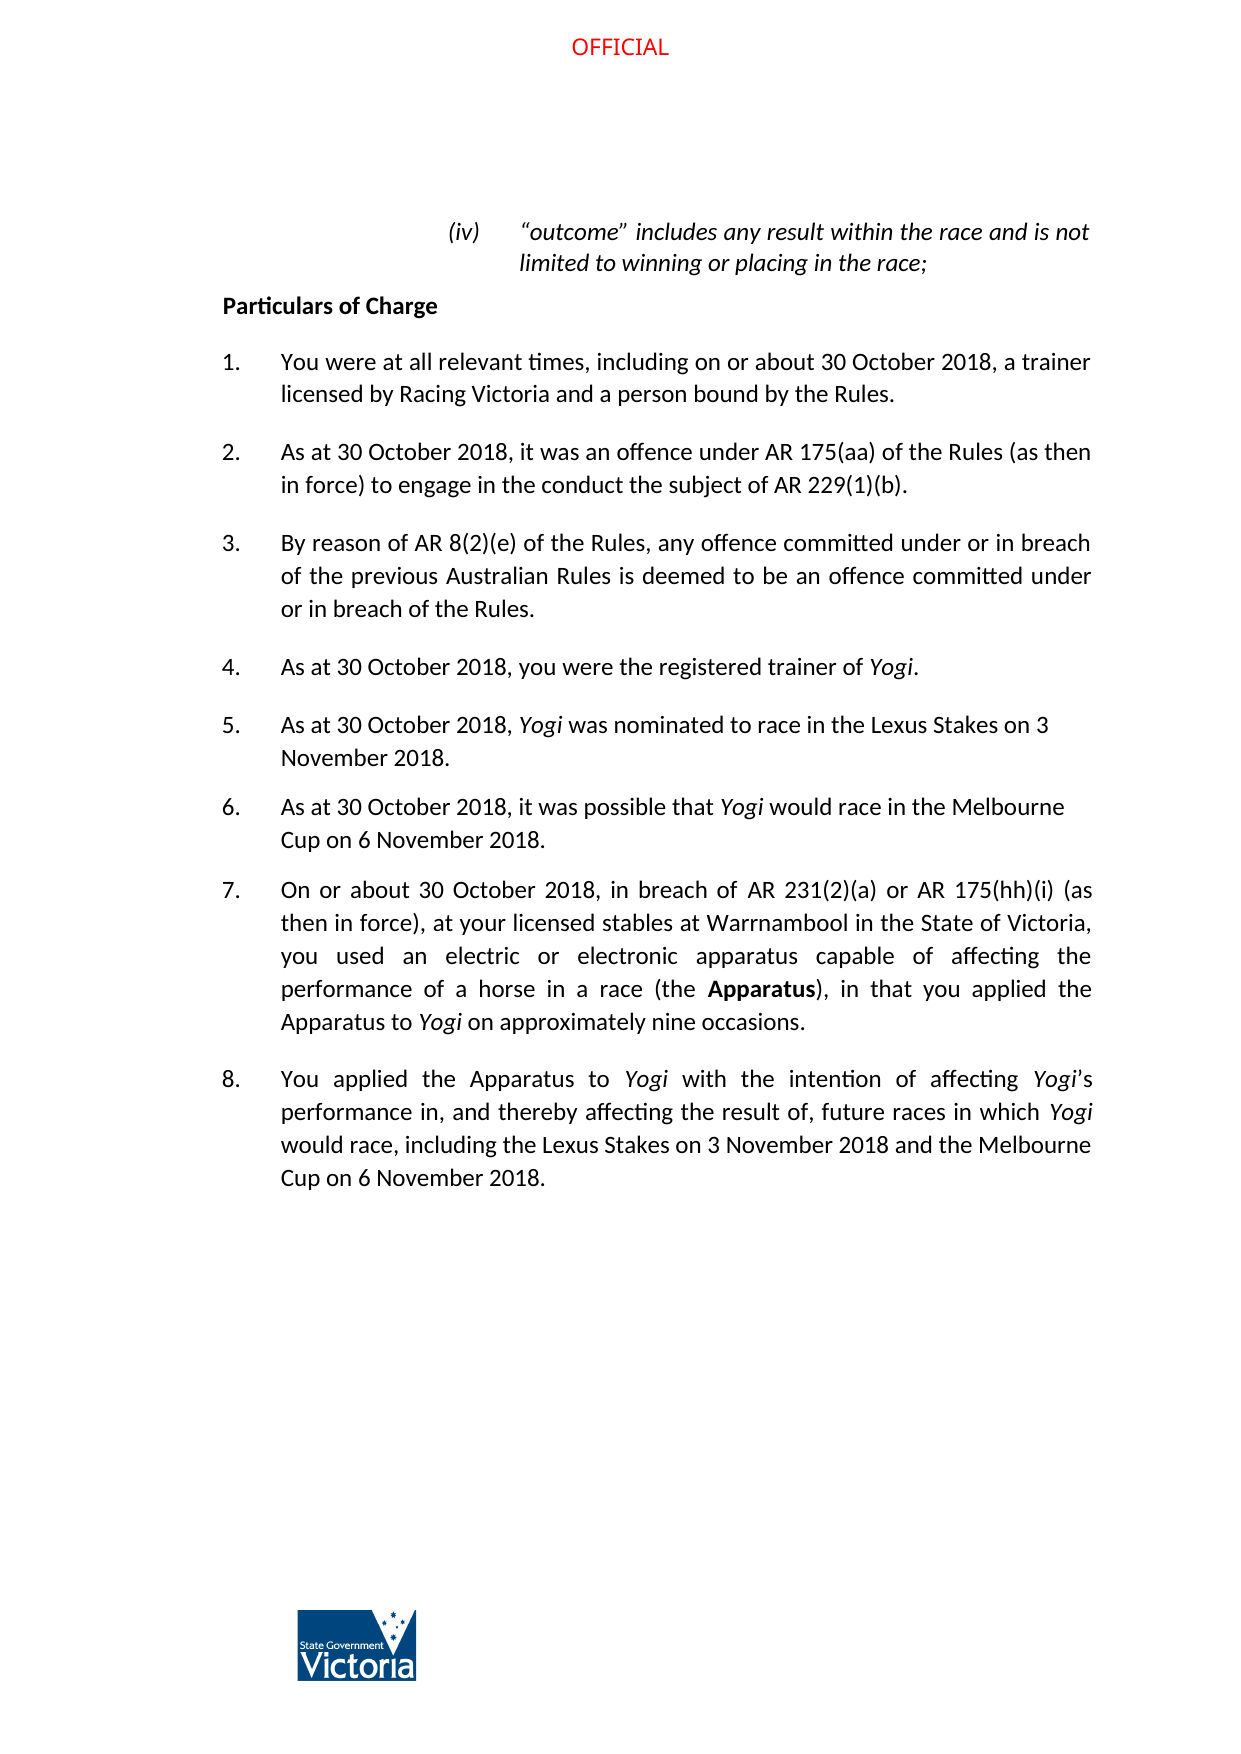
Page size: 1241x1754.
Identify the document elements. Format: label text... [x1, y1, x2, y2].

list As at 30 October 2018, it was possible that Yogi would race in the Melbourne Cup on 6 November 2018. [222, 791, 1093, 855]
list By reason of AR 8(2)(e) of the Rules, any offence committed under or in breach of the previous Australian Rules is deemed to be an offence committed under or in breach of the Rules. [222, 527, 1093, 624]
list You applied the Apparatus to Yogi with the intention of affecting Yogi’s performance in, and thereby affecting the result of, future races in which Yogi would race, including the Lexus Stakes on 3 November 2018 and the Melbourne Cup on 6 November 2018. [222, 1063, 1093, 1193]
text Particulars of Charge [223, 290, 1093, 321]
list As at 30 October 2018, you were the registered trainer of Yogi. [222, 651, 1093, 682]
list You were at all relevant times, including on or about 30 October 2018, a trainer licensed by Racing Victoria and a person bound by the Rules. [222, 346, 1093, 409]
text (iv) “outcome” includes any result within the race and is not limited to winning or placing in the race; [448, 217, 1093, 278]
picture [297, 1610, 417, 1681]
list On or about 30 October 2018, in breach of AR 231(2)(a) or AR 175(hh)(i) (as then in force), at your licensed stables at Warrnambool in the State of Victoria, you used an electric or electronic apparatus capable of affecting the performance of a horse in a race (the Apparatus), in that you applied the Apparatus to Yogi on approximately nine occasions. [222, 874, 1093, 1036]
list As at 30 October 2018, it was an offence under AR 175(aa) of the Rules (as then in force) to engage in the conduct the subject of AR 229(1)(b). [222, 436, 1093, 500]
list As at 30 October 2018, Yogi was nominated to race in the Lexus Stakes on 3 November 2018. [222, 709, 1093, 772]
